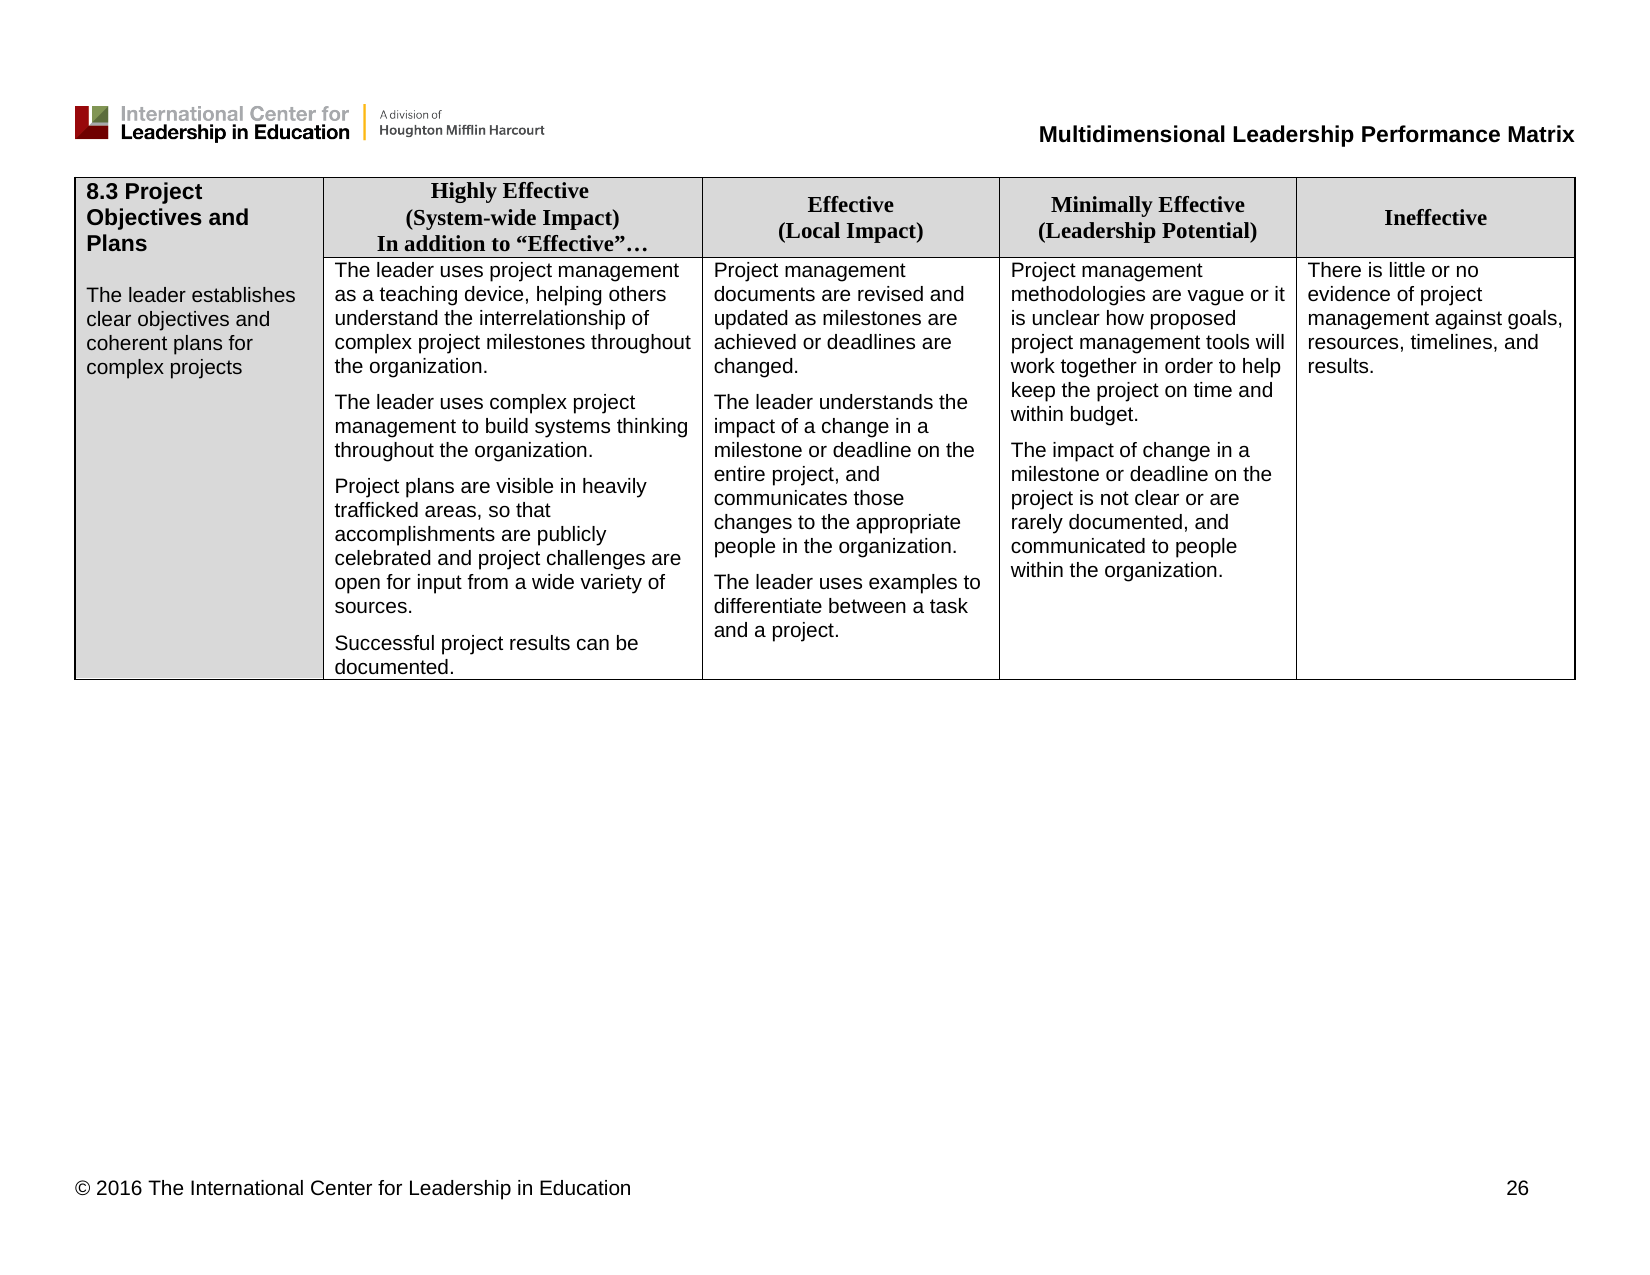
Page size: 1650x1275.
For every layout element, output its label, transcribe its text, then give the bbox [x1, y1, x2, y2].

table_header Effective (Local Impact) [703, 178, 999, 257]
table_header Highly Effective (System-wide Impact) In addition to “Effective”… [324, 178, 702, 257]
table_header Ineffective [1297, 178, 1574, 257]
table_header Minimally Effective (Leadership Potential) [1000, 178, 1296, 257]
table_cell There is little or no evidence of project management against goals, resources, timelines, and results. [1297, 258, 1574, 678]
table_cell Project management documents are revised and updated as milestones are achieved or deadlines are changed. The leader understands the impact of a change in a milestone or deadline on the entire project, and communicates those changes to the appropriate people in the organization. The leader uses examples to differentiate between a task and a project. [703, 258, 999, 678]
table_header 8.3 Project Objectives and Plans The leader establishes clear objectives and coherent plans for complex projects [76, 178, 323, 678]
picture [75, 104, 545, 143]
table_cell Project management methodologies are vague or it is unclear how proposed project management tools will work together in order to help keep the project on time and within budget. The impact of change in a milestone or deadline on the project is not clear or are rarely documented, and communicated to people within the organization. [1000, 258, 1296, 678]
table_cell The leader uses project management as a teaching device, helping others understand the interrelationship of complex project milestones throughout the organization. The leader uses complex project management to build systems thinking throughout the organization. Project plans are visible in heavily trafficked areas, so that accomplishments are publicly celebrated and project challenges are open for input from a wide variety of sources. Successful project results can be documented. [324, 258, 702, 678]
